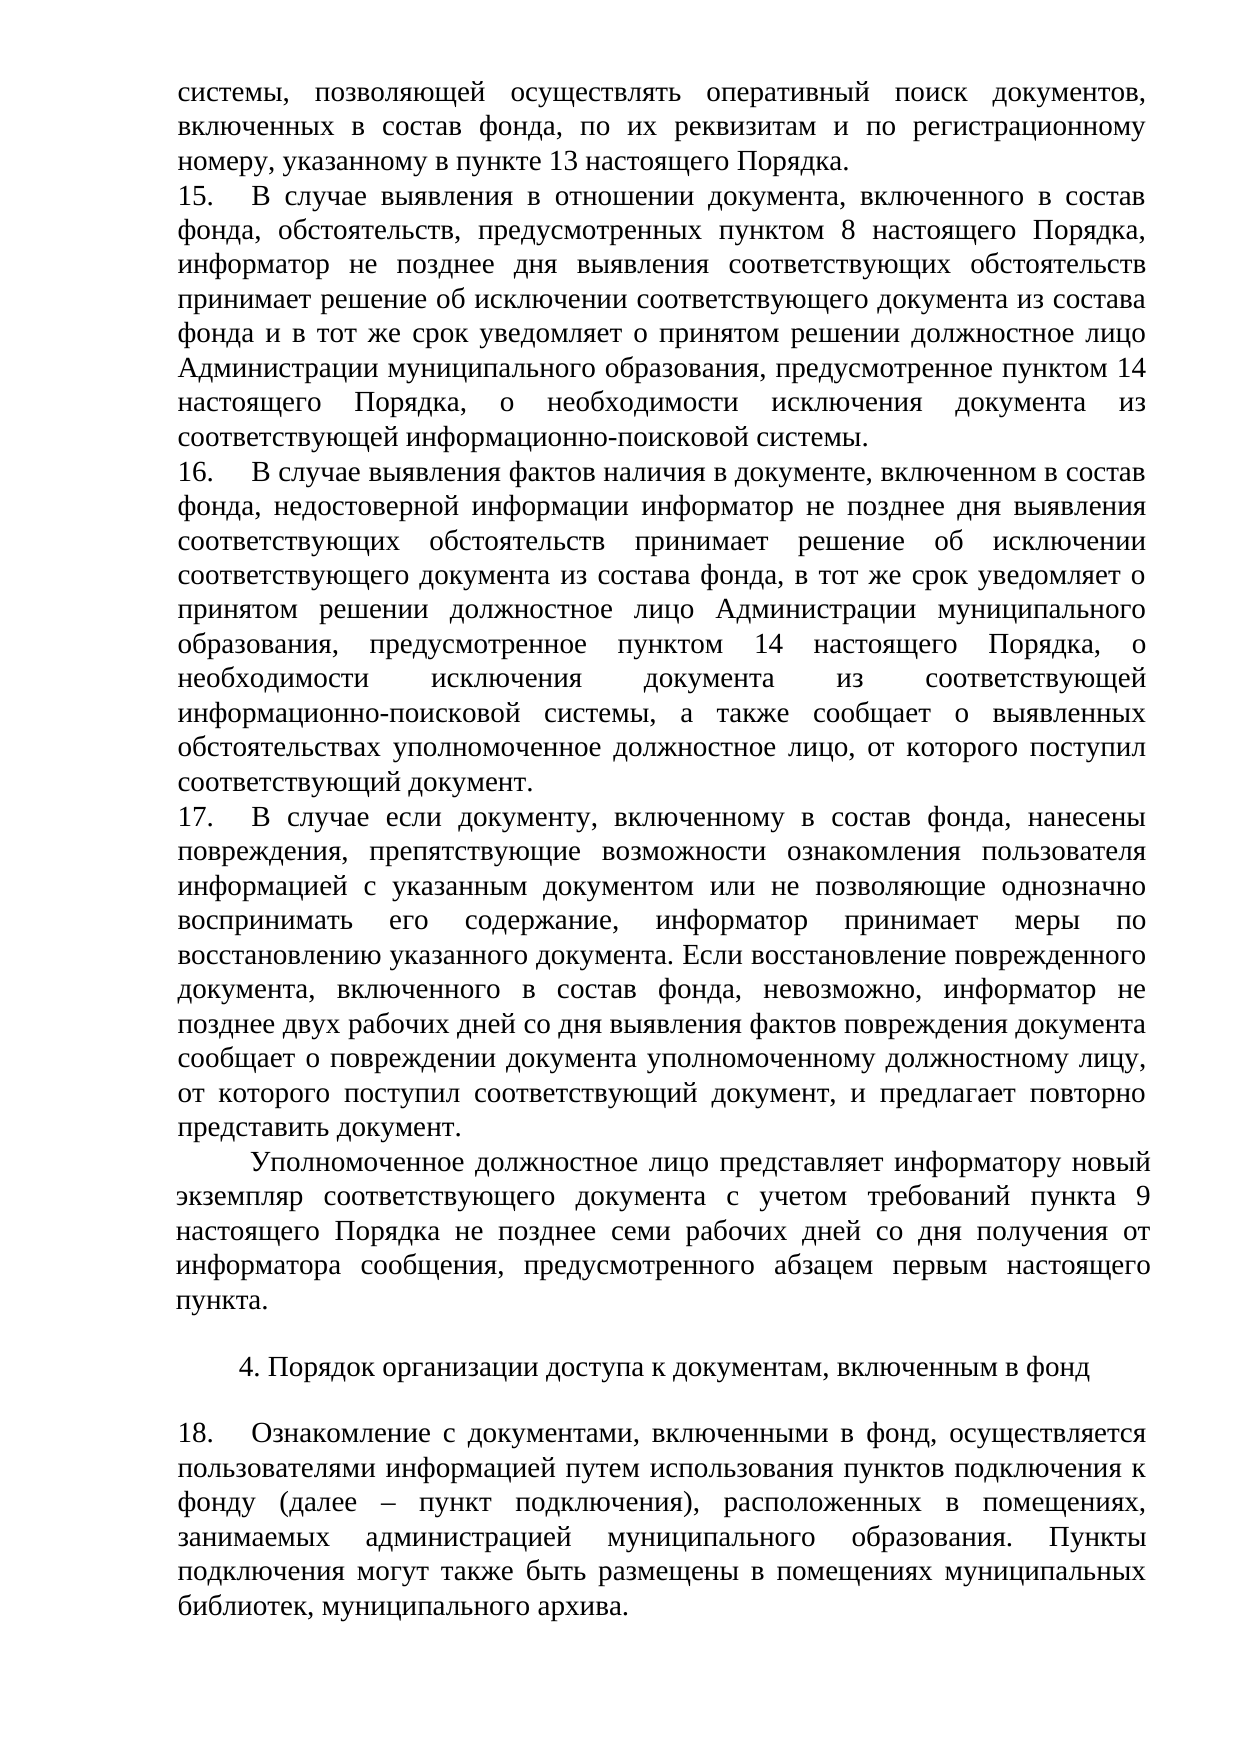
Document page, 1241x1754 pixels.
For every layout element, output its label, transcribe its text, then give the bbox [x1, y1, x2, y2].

list Ознакомление с документами, включенными в фонд, осуществляется пользователями информацией путем использования пунктов подключения к фонду (далее – пункт подключения), расположенных в помещениях, занимаемых администрацией муниципального образования. Пункты подключения могут также быть размещены в помещениях муниципальных библиотек, муниципального архива. [177, 1415, 1147, 1621]
list В случае выявления фактов наличия в документе, включенном в состав фонда, недостоверной информации информатор не позднее дня выявления соответствующих обстоятельств принимает решение об исключении соответствующего документа из состава фонда, в тот же срок уведомляет о принятом решении должностное лицо Администрации муниципального образования, предусмотренное пунктом 14 настоящего Порядка, о необходимости исключения документа из соответствующей информационно-поисковой системы, а также сообщает о выявленных обстоятельствах уполномоченное должностное лицо, от которого поступил соответствующий документ. [177, 454, 1147, 798]
list В случае если документу, включенному в состав фонда, нанесены повреждения, препятствующие возможности ознакомления пользователя информацией с указанным документом или не позволяющие однозначно воспринимать его содержание, информатор принимает меры по восстановлению указанного документа. Если восстановление поврежденного документа, включенного в состав фонда, невозможно, информатор не позднее двух рабочих дней со дня выявления фактов повреждения документа сообщает о повреждении документа уполномоченному должностному лицу, от которого поступил соответствующий документ, и предлагает повторно представить документ. [177, 799, 1147, 1143]
text 4. Порядок организации доступа к документам, включенным в фонд [236, 1349, 1092, 1382]
list В случае выявления в отношении документа, включенного в состав фонда, обстоятельств, предусмотренных пунктом 8 настоящего Порядка, информатор не позднее дня выявления соответствующих обстоятельств принимает решение об исключении соответствующего документа из состава фонда и в тот же срок уведомляет о принятом решении должностное лицо Администрации муниципального образования, предусмотренное пунктом 14 настоящего Порядка, о необходимости исключения документа из соответствующей информационно-поисковой системы. [177, 178, 1147, 452]
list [177, 74, 1147, 176]
text Уполномоченное должностное лицо представляет информатору новый экземпляр соответствующего документа с учетом требований пункта 9 настоящего Порядка не позднее семи рабочих дней со дня получения от информатора сообщения, предусмотренного абзацем первым настоящего пункта. [176, 1144, 1152, 1315]
